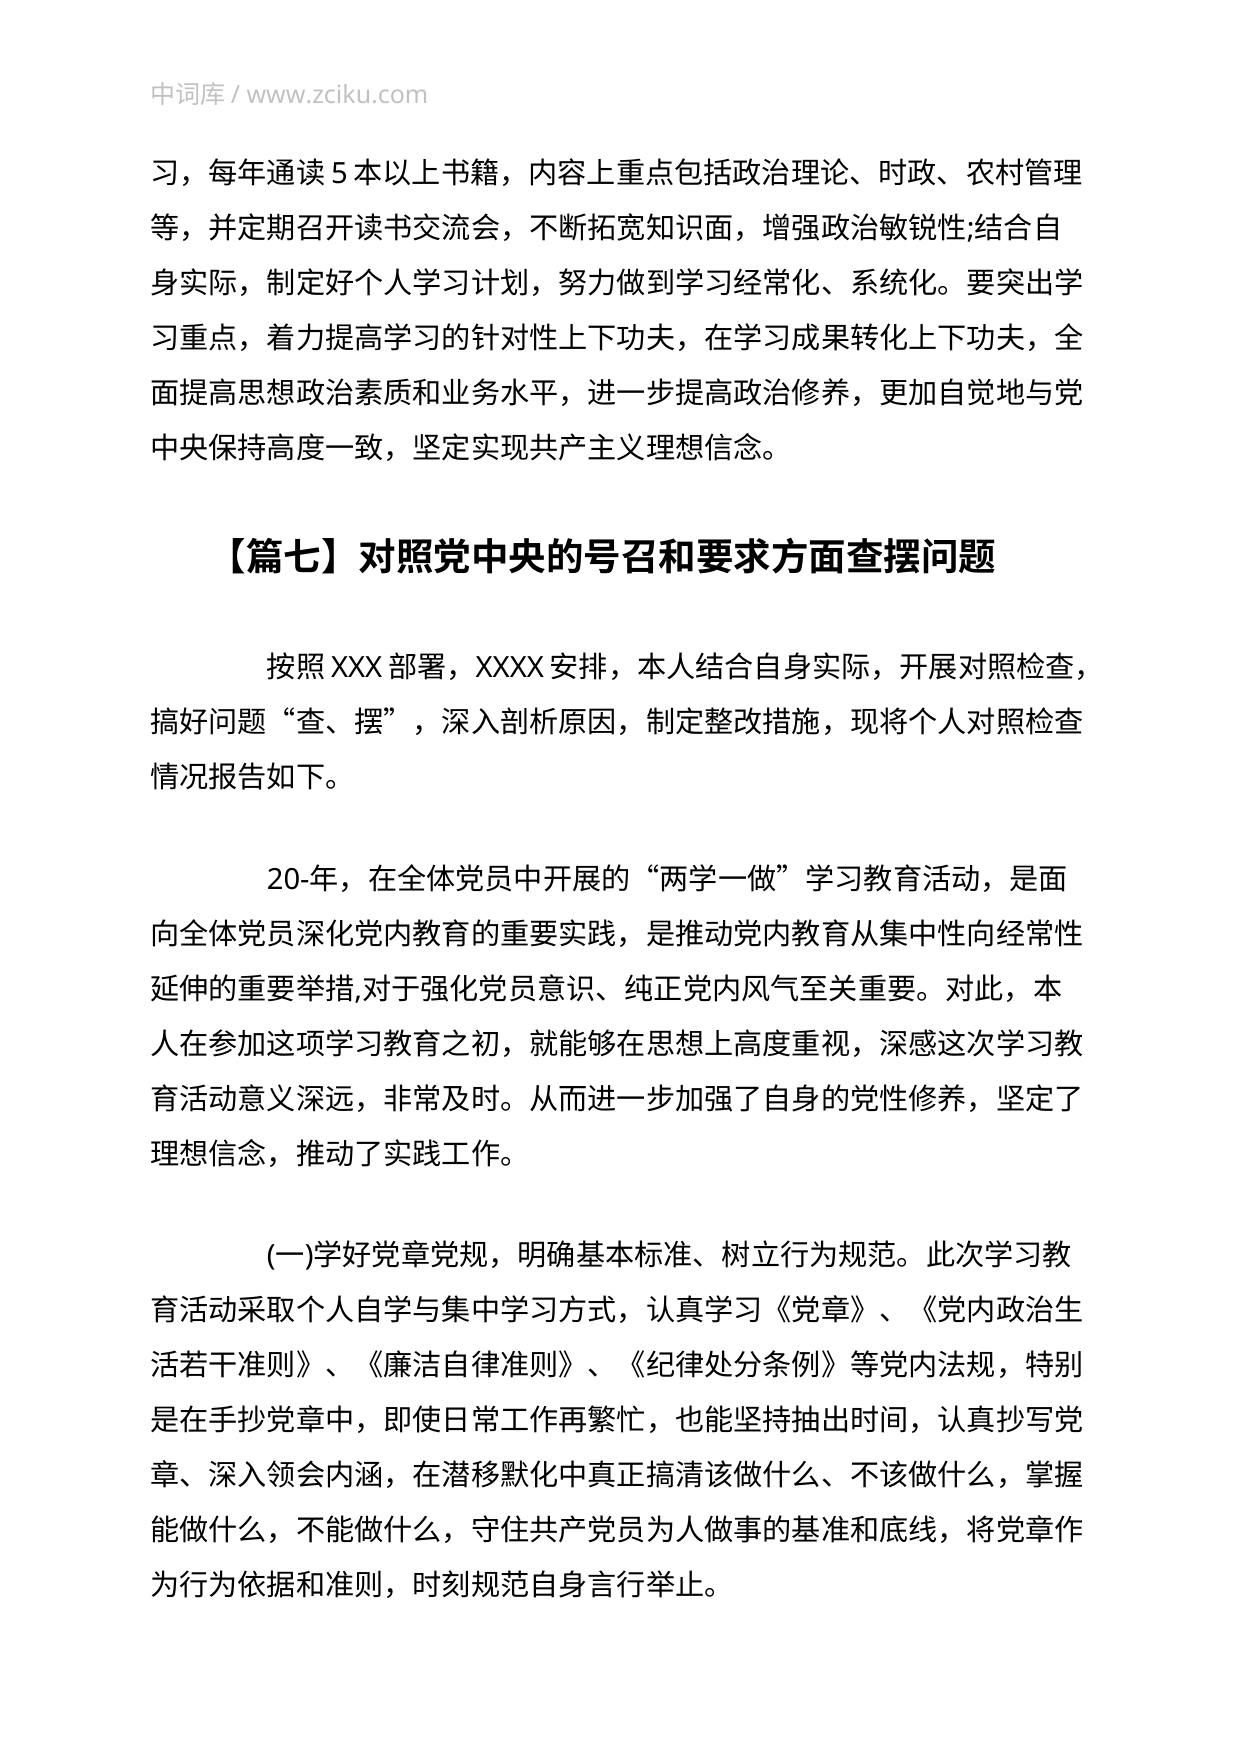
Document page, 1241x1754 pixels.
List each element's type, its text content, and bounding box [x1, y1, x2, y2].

text 【篇七】对照党中央的号召和要求方面查摆问题 [150, 526, 1090, 581]
text 按照XXX部署，XXXX安排，本人结合自身实际，开展对照检查，搞好问题“查、摆”，深入剖析原因，制定整改措施，现将个人对照检查情况报告如下。 [150, 644, 1090, 796]
text (一)学好党章党规，明确基本标准、树立行为规范。此次学习教育活动采取个人自学与集中学习方式，认真学习《党章》、《党内政治生活若干准则》、《廉洁自律准则》、《纪律处分条例》等党内法规，特别是在手抄党章中，即使日常工作再繁忙，也能坚持抽出时间，认真抄写党章、深入领会内涵，在潜移默化中真正搞清该做什么、不该做什么，掌握能做什么，不能做什么，守住共产党员为人做事的基准和底线，将党章作为行为依据和准则，时刻规范自身言行举止。 [150, 1232, 1090, 1604]
text 20-年，在全体党员中开展的“两学一做”学习教育活动，是面向全体党员深化党内教育的重要实践，是推动党内教育从集中性向经常性延伸的重要举措,对于强化党员意识、纯正党内风气至关重要。对此，本人在参加这项学习教育之初，就能够在思想上高度重视，深感这次学习教育活动意义深远，非常及时。从而进一步加强了自身的党性修养，坚定了理想信念，推动了实践工作。 [150, 856, 1090, 1172]
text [150, 150, 1090, 467]
